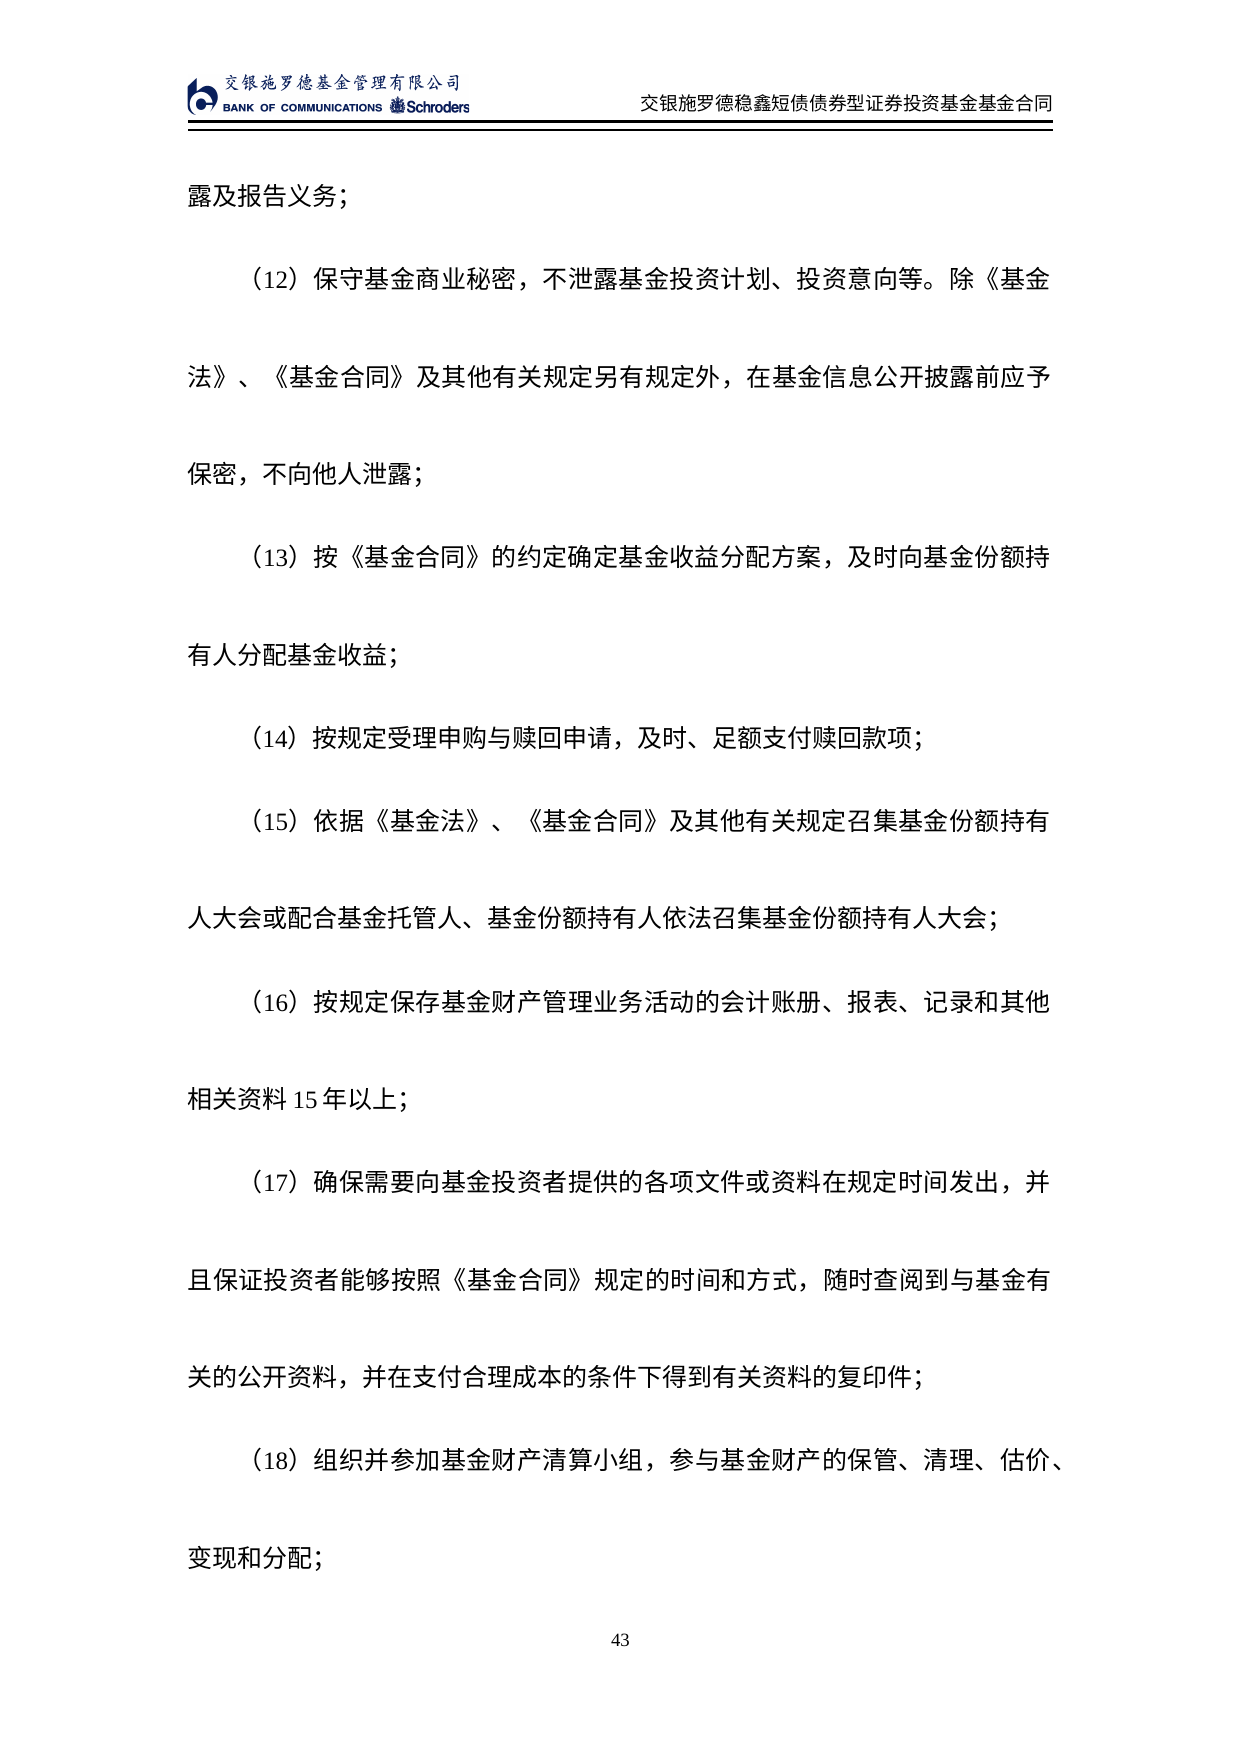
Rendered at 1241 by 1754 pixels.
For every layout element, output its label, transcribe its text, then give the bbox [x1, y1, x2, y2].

text （13）按《基金合同》的约定确定基金收益分配方案，及时向基金份额持有人分配基金收益； [187, 523, 1053, 686]
text （14）按规定受理申购与赎回申请，及时、足额支付赎回款项； [187, 704, 1053, 769]
text （18）组织并参加基金财产清算小组，参与基金财产的保管、清理、估价、变现和分配； [187, 1426, 1053, 1589]
text （12）保守基金商业秘密，不泄露基金投资计划、投资意向等。除《基金法》、《基金合同》及其他有关规定另有规定外，在基金信息公开披露前应予保密，不向他人泄露； [187, 245, 1053, 505]
text （16）按规定保存基金财产管理业务活动的会计账册、报表、记录和其他相关资料15年以上； [187, 968, 1053, 1130]
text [187, 162, 1053, 227]
text （15）依据《基金法》、《基金合同》及其他有关规定召集基金份额持有人大会或配合基金托管人、基金份额持有人依法召集基金份额持有人大会； [187, 787, 1053, 949]
picture [187, 74, 470, 115]
text （17）确保需要向基金投资者提供的各项文件或资料在规定时间发出，并且保证投资者能够按照《基金合同》规定的时间和方式，随时查阅到与基金有关的公开资料，并在支付合理成本的条件下得到有关资料的复印件； [187, 1148, 1053, 1408]
